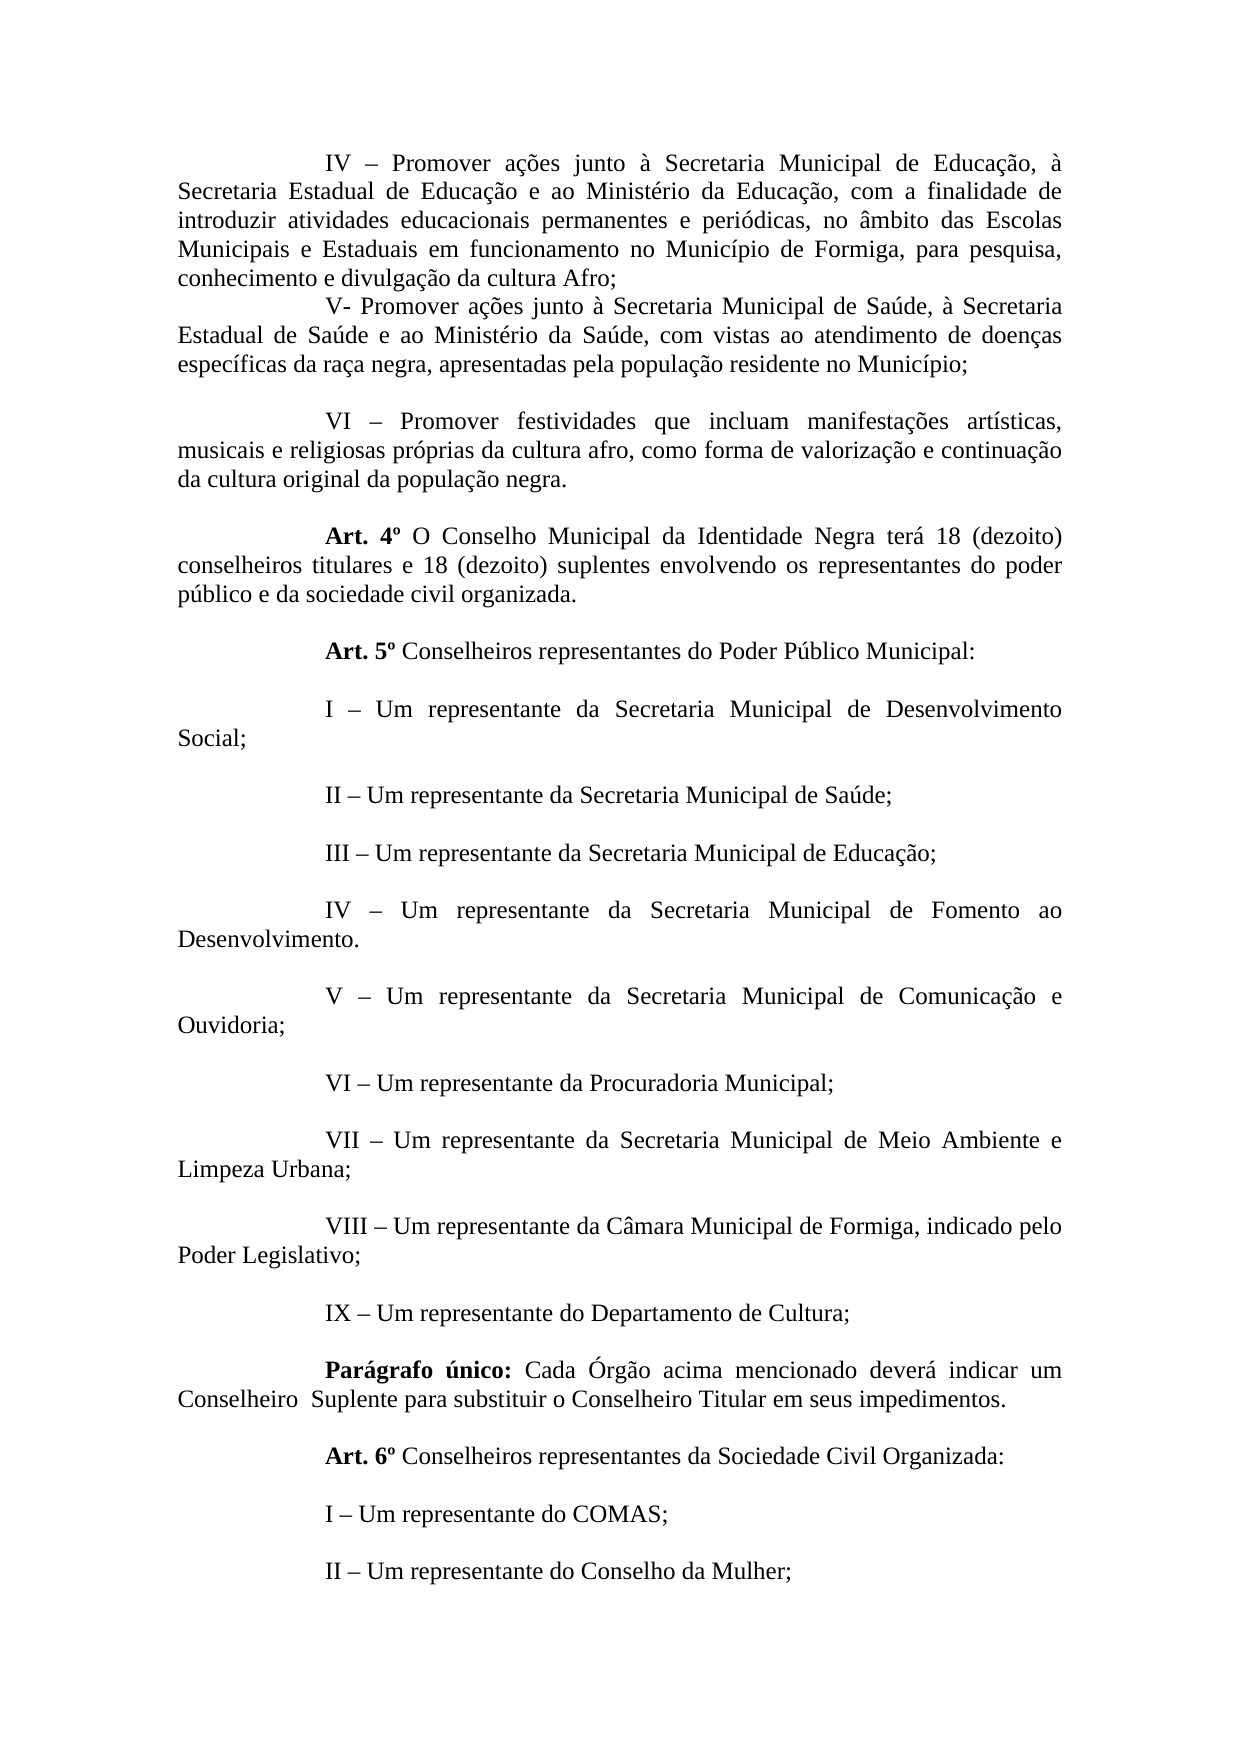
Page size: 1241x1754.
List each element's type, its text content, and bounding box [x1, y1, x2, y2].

text VI – Um representante da Procuradoria Municipal; [177, 1068, 1063, 1096]
text II – Um representante do Conselho da Mulher; [177, 1556, 1063, 1585]
text III – Um representante da Secretaria Municipal de Educação; [177, 838, 1063, 866]
text Parágrafo único: Cada Órgão acima mencionado deverá indicar um Conselheiro Suplente para substituir o Conselheiro Titular em seus impedimentos. [177, 1355, 1063, 1413]
text II – Um representante da Secretaria Municipal de Saúde; [177, 780, 1063, 809]
text Art. 6º Conselheiros representantes da Sociedade Civil Organizada: [177, 1441, 1063, 1470]
text Art. 4º O Conselho Municipal da Identidade Negra terá 18 (dezoito) conselheiros titulares e 18 (dezoito) suplentes envolvendo os representantes do poder público e da sociedade civil organizada. [177, 521, 1063, 608]
text V – Um representante da Secretaria Municipal de Comunicação e Ouvidoria; [177, 981, 1063, 1039]
text V- Promover ações junto à Secretaria Municipal de Saúde, à Secretaria Estadual de Saúde e ao Ministério da Saúde, com vistas ao atendimento de doenças específicas da raça negra, apresentadas pela população residente no Município; [177, 291, 1063, 378]
text VIII – Um representante da Câmara Municipal de Formiga, indicado pelo Poder Legislativo; [177, 1211, 1063, 1269]
text VII – Um representante da Secretaria Municipal de Meio Ambiente e Limpeza Urbana; [177, 1125, 1063, 1183]
text VI – Promover festividades que incluam manifestações artísticas, musicais e religiosas próprias da cultura afro, como forma de valorização e continuação da cultura original da população negra. [177, 406, 1063, 493]
text Art. 5º Conselheiros representantes do Poder Público Municipal: [177, 636, 1063, 665]
text IV – Um representante da Secretaria Municipal de Fomento ao Desenvolvimento. [177, 895, 1063, 953]
text I – Um representante da Secretaria Municipal de Desenvolvimento Social; [177, 694, 1063, 751]
text IV – Promover ações junto à Secretaria Municipal de Educação, à Secretaria Estadual de Educação e ao Ministério da Educação, com a finalidade de introduzir atividades educacionais permanentes e periódicas, no âmbito das Escolas Municipais e Estaduais em funcionamento no Município de Formiga, para pesquisa, conhecimento e divulgação da cultura Afro; [177, 148, 1063, 291]
text IX – Um representante do Departamento de Cultura; [177, 1298, 1063, 1326]
text I – Um representante do COMAS; [177, 1499, 1063, 1528]
